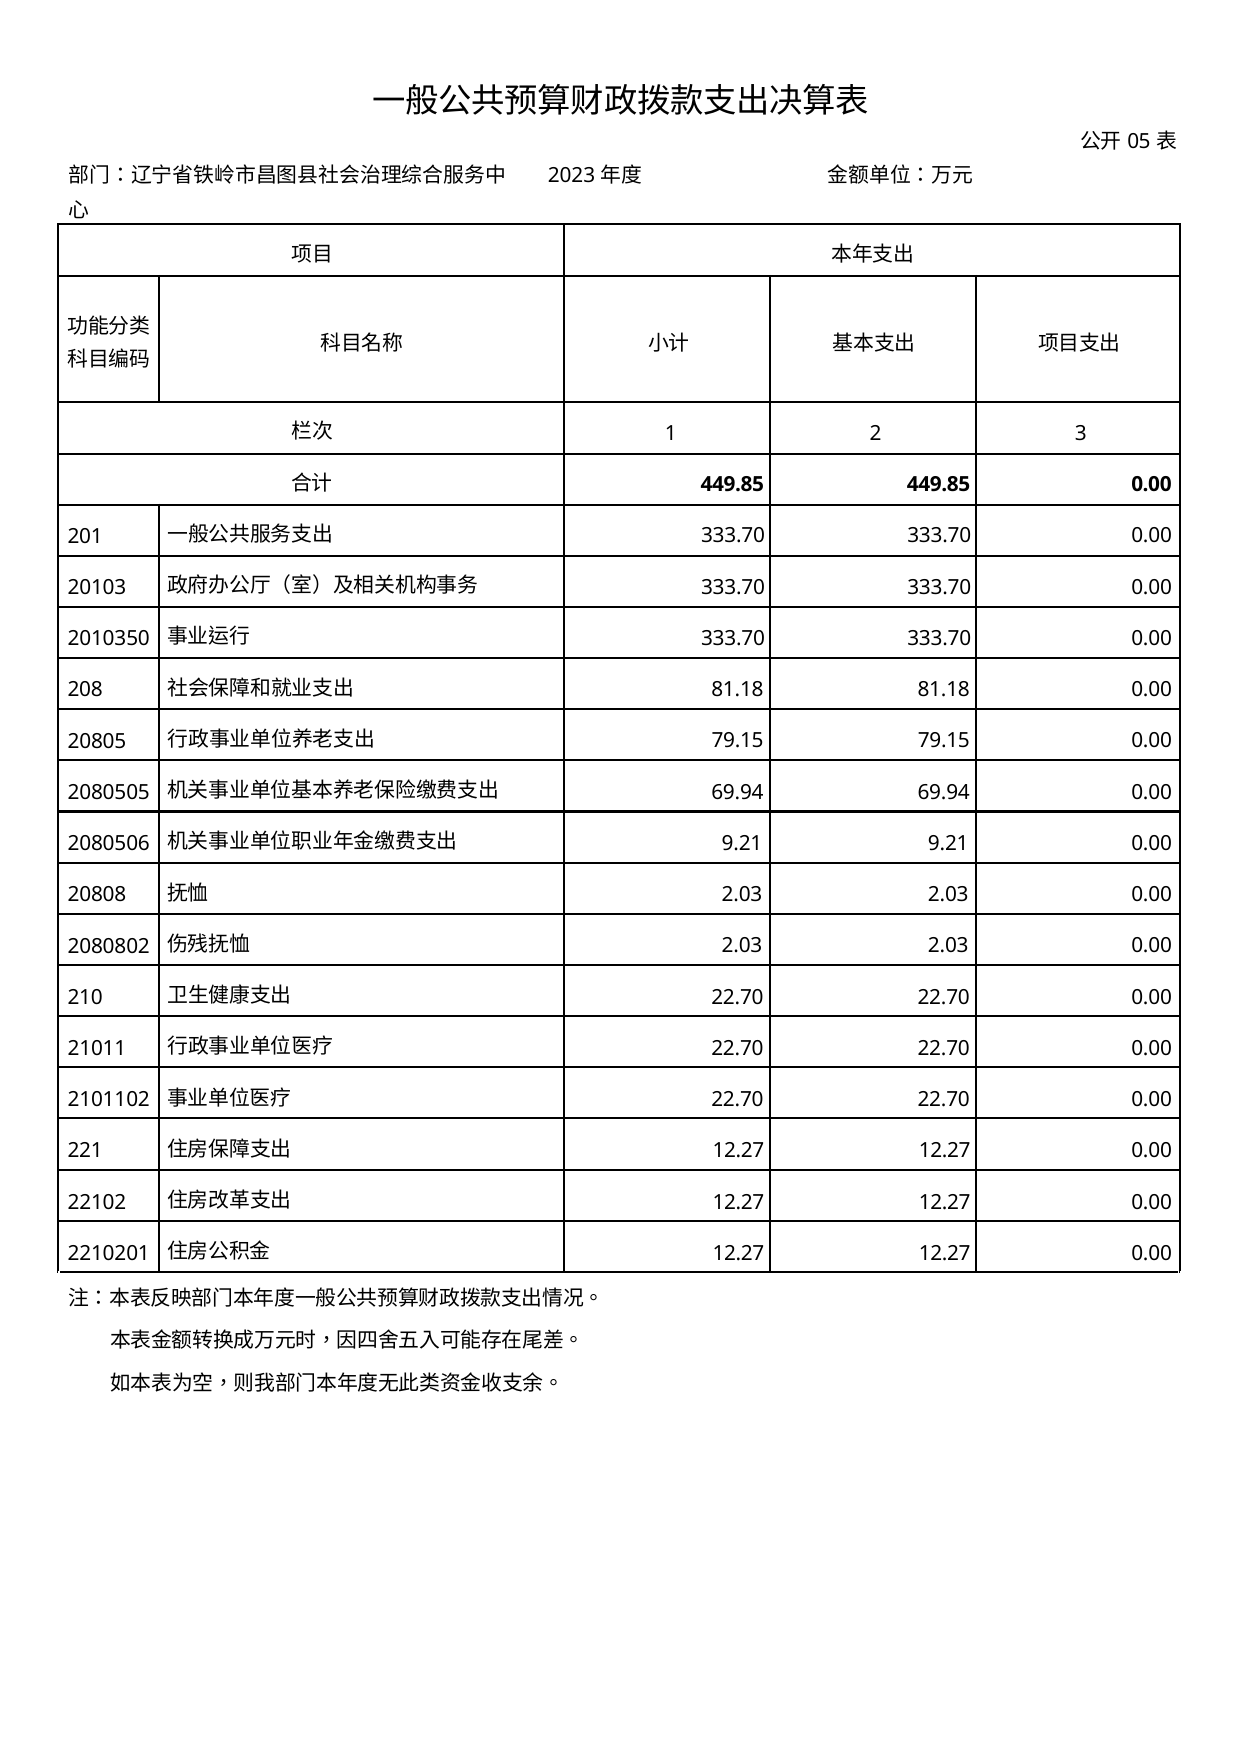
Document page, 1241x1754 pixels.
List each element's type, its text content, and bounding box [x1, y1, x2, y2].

table_cell 0.00 [977, 1222, 1179, 1271]
table_cell 22.70 [771, 1068, 975, 1117]
table_header 本年支出 [565, 225, 1179, 275]
table_cell 小计 [565, 277, 769, 401]
table_cell 0.00 [977, 1171, 1179, 1219]
table_cell 22.70 [565, 1017, 769, 1066]
table_cell 功能分类 科目编码 [59, 277, 158, 401]
table_cell 住房保障支出 [160, 1119, 563, 1168]
table_cell 行政事业单位医疗 [160, 1017, 563, 1066]
table_cell 22102 [59, 1171, 158, 1219]
table_cell 333.70 [565, 557, 769, 606]
table_cell 注：本表反映部门本年度一般公共预算财政拨款支出情况。 [59, 1271, 1180, 1313]
table_cell 333.70 [771, 557, 975, 606]
table_cell 基本支出 [771, 277, 975, 401]
table_cell 栏次 [59, 403, 563, 452]
table_cell 12.27 [771, 1119, 975, 1168]
table_cell 79.15 [771, 710, 975, 759]
table_cell 行政事业单位养老支出 [160, 710, 563, 759]
table_cell 2080506 [59, 813, 158, 862]
table_cell 12.27 [565, 1222, 769, 1271]
table_cell 如本表为空，则我部门本年度无此类资金收支余。 [59, 1355, 1180, 1399]
table_cell 3 [977, 403, 1179, 452]
table_cell 机关事业单位职业年金缴费支出 [160, 813, 563, 862]
table_cell 69.94 [565, 761, 769, 810]
table_cell 22.70 [565, 1068, 769, 1117]
text 公开 05 表 [1080, 128, 1182, 154]
table_cell 81.18 [565, 659, 769, 708]
table_cell 0.00 [977, 1068, 1179, 1117]
text 部门：辽宁省铁岭市昌图县社会治理综合服务中 2023 年度 金额单位：万元 [68, 162, 1182, 188]
table_cell 2 [771, 403, 975, 452]
table_cell 201 [59, 506, 158, 555]
table_cell 2080802 [59, 915, 158, 964]
table_cell 本表金额转换成万元时，因四舍五入可能存在尾差。 [59, 1313, 1180, 1355]
table_cell 12.27 [771, 1222, 975, 1271]
table_cell 0.00 [977, 557, 1179, 606]
table_cell 0.00 [977, 608, 1179, 657]
table_cell 合计 [59, 455, 563, 503]
table_cell 事业单位医疗 [160, 1068, 563, 1117]
table_cell 0.00 [977, 659, 1179, 708]
table_cell 333.70 [565, 608, 769, 657]
table_cell 项目支出 [977, 277, 1179, 401]
table_cell 卫生健康支出 [160, 966, 563, 1015]
table_cell 2010350 [59, 608, 158, 657]
table_cell 政府办公厅（室）及相关机构事务 [160, 557, 563, 606]
table_cell 20805 [59, 710, 158, 759]
table_cell 22.70 [771, 966, 975, 1015]
table_cell 0.00 [977, 864, 1179, 913]
table_cell 2101102 [59, 1068, 158, 1117]
table_cell 2.03 [771, 915, 975, 964]
table_cell 1 [565, 403, 769, 452]
table_cell 208 [59, 659, 158, 708]
table_cell 9.21 [771, 813, 975, 862]
table_cell 2.03 [565, 864, 769, 913]
table_cell 2.03 [771, 864, 975, 913]
table_cell 事业运行 [160, 608, 563, 657]
table_cell 0.00 [977, 455, 1179, 503]
table_cell 0.00 [977, 813, 1179, 862]
table_cell 22.70 [565, 966, 769, 1015]
table_cell 住房公积金 [160, 1222, 563, 1271]
table_cell 0.00 [977, 966, 1179, 1015]
table_cell 住房改革支出 [160, 1171, 563, 1219]
table_cell 81.18 [771, 659, 975, 708]
table_cell 0.00 [977, 710, 1179, 759]
table_cell 12.27 [565, 1171, 769, 1219]
table_cell 科目名称 [160, 277, 563, 401]
table_cell 9.21 [565, 813, 769, 862]
table_cell 20808 [59, 864, 158, 913]
table_cell 0.00 [977, 1119, 1179, 1168]
table_cell 22.70 [771, 1017, 975, 1066]
table_cell 21011 [59, 1017, 158, 1066]
table_cell 0.00 [977, 1017, 1179, 1066]
table_cell 机关事业单位基本养老保险缴费支出 [160, 761, 563, 810]
table_cell 一般公共服务支出 [160, 506, 563, 555]
table_cell 2.03 [565, 915, 769, 964]
table_header 项目 [59, 225, 563, 275]
table_cell 0.00 [977, 506, 1179, 555]
table_cell 0.00 [977, 761, 1179, 810]
table_cell 449.85 [771, 455, 975, 503]
table_cell 12.27 [565, 1119, 769, 1168]
table_cell 0.00 [977, 915, 1179, 964]
table_cell 20103 [59, 557, 158, 606]
table_cell 333.70 [771, 608, 975, 657]
table_cell 221 [59, 1119, 158, 1168]
table_cell 伤残抚恤 [160, 915, 563, 964]
table_cell 333.70 [565, 506, 769, 555]
table_cell 79.15 [565, 710, 769, 759]
table_cell 69.94 [771, 761, 975, 810]
table_cell 2080505 [59, 761, 158, 810]
text 一般公共预算财政拨款支出决算表 [372, 79, 1182, 121]
table_cell 12.27 [771, 1171, 975, 1219]
table_cell 2210201 [59, 1222, 158, 1271]
table_cell 抚恤 [160, 864, 563, 913]
table_cell 社会保障和就业支出 [160, 659, 563, 708]
text 心 [68, 195, 1182, 223]
table_cell 333.70 [771, 506, 975, 555]
table_cell 210 [59, 966, 158, 1015]
table_cell 449.85 [565, 455, 769, 503]
